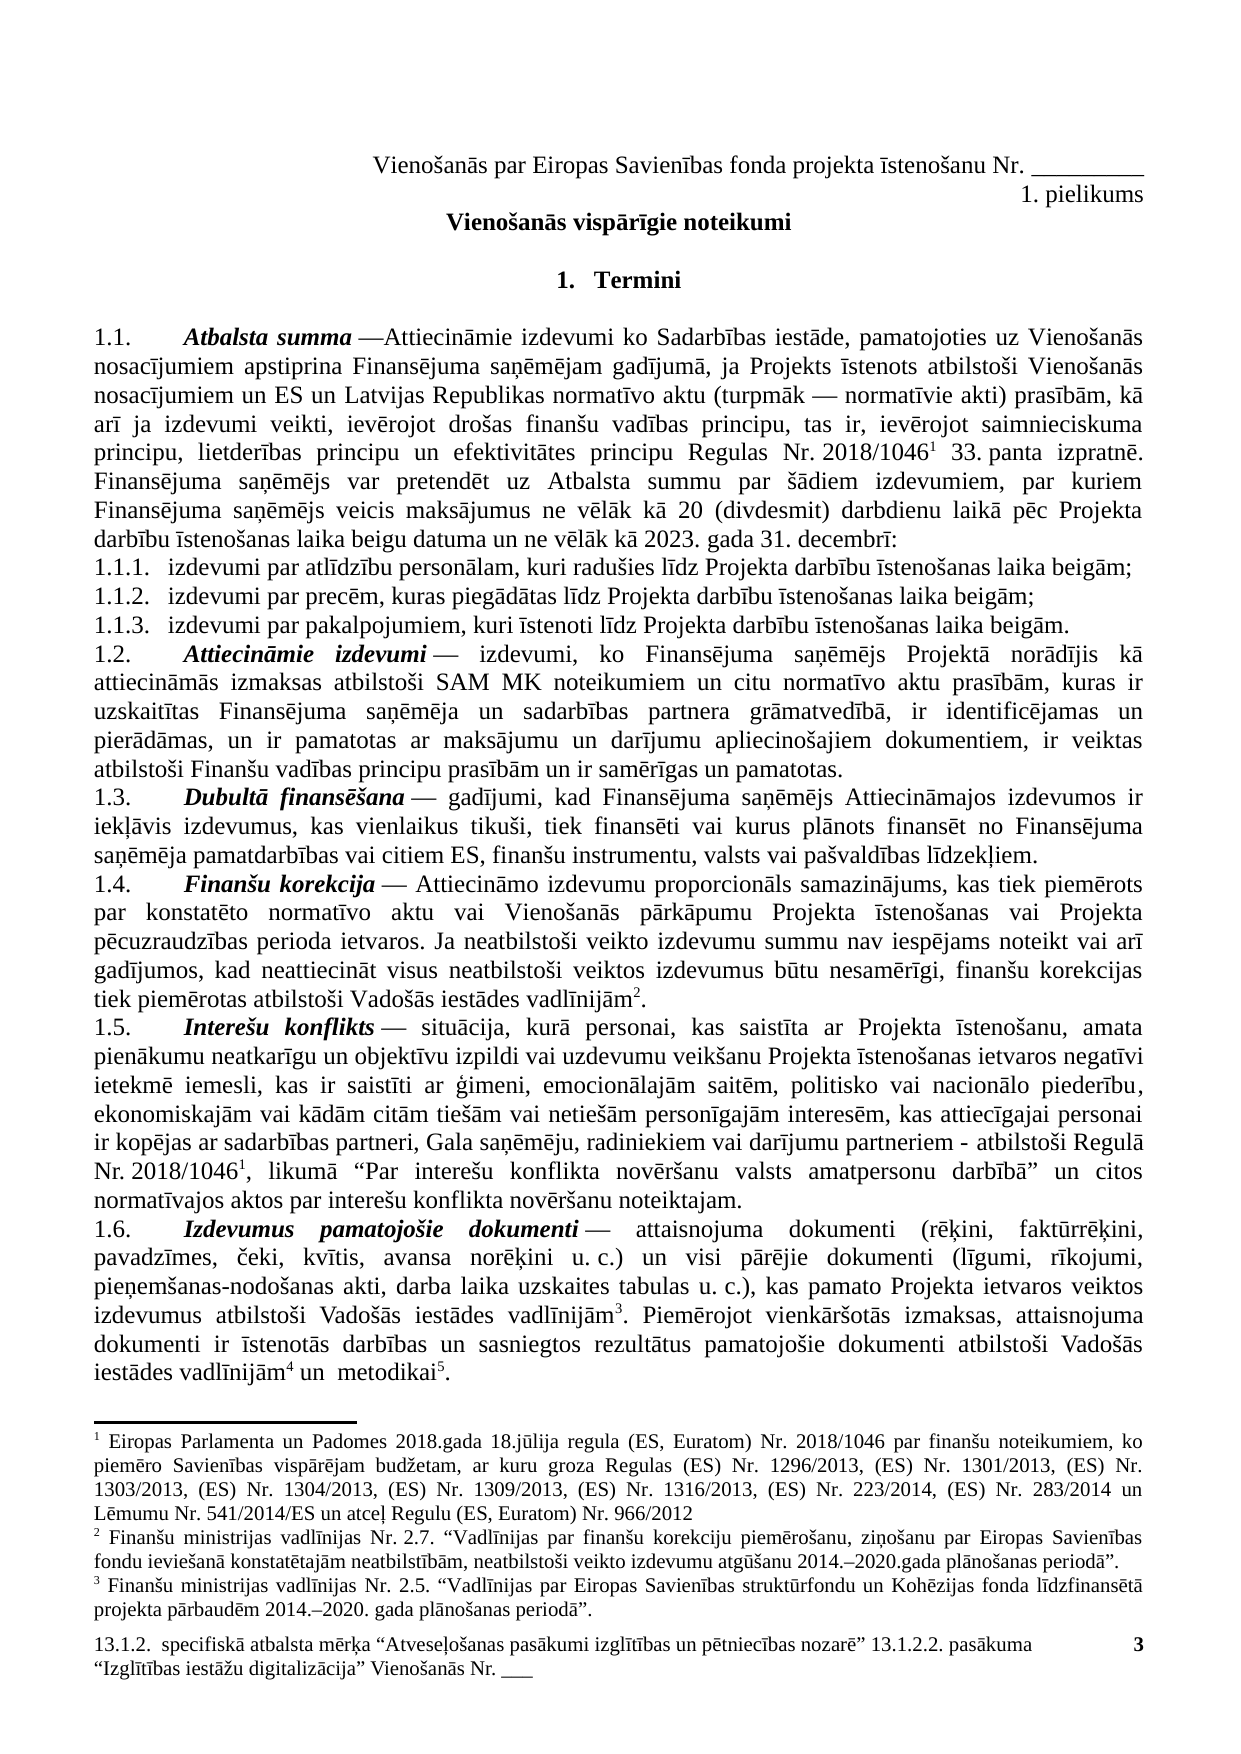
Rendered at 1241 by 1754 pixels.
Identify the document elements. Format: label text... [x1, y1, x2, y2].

text Vienošanās par Eiropas Savienības fonda projekta īstenošanu Nr. _________ [94, 150, 1144, 179]
list izdevumi par atlīdzību personālam, kuri radušies līdz Projekta darbību īstenošanas laika beigām; [94, 552, 1144, 581]
list Termini [94, 265, 1144, 294]
text 1. pielikums [94, 179, 1144, 207]
list Atbalsta summa —Attiecināmie izdevumi ko Sadarbības iestāde, pamatojoties uz Vienošanās nosacījumiem apstiprina Finansējuma saņēmējam gadījumā, ja Projekts īstenots atbilstoši Vienošanās nosacījumiem un ES un Latvijas Republikas normatīvo aktu (turpmāk — normatīvie akti) prasībām, kā arī ja izdevumi veikti, ievērojot drošas finanšu vadības principu, tas ir, ievērojot saimnieciskuma principu, lietderības principu un efektivitātes principu Regulas Nr. 2018/1046 33. panta izpratnē. Finansējuma saņēmējs var pretendēt uz Atbalsta summu par šādiem izdevumiem, par kuriem Finansējuma saņēmējs veicis maksājumus ne vēlāk kā 20 (divdesmit) darbdienu laikā pēc Projekta darbību īstenošanas laika beigu datuma un ne vēlāk kā 2023. gada 31. decembrī: [94, 322, 1144, 552]
list Finanšu korekcija — Attiecināmo izdevumu proporcionāls samazinājums, kas tiek piemērots par konstatēto normatīvo aktu vai Vienošanās pārkāpumu Projekta īstenošanas vai Projekta pēcuzraudzības perioda ietvaros. Ja neatbilstoši veikto izdevumu summu nav iespējams noteikt vai arī gadījumos, kad neattiecināt visus neatbilstoši veiktos izdevumus būtu nesamērīgi, finanšu korekcijas tiek piemērotas atbilstoši Vadošās iestādes vadlīnijām. [94, 869, 1144, 1012]
list Dubultā finansēšana — gadījumi, kad Finansējuma saņēmējs Attiecināmajos izdevumos ir iekļāvis izdevumus, kas vienlaikus tikuši, tiek finansēti vai kurus plānots finansēt no Finansējuma saņēmēja pamatdarbības vai citiem ES, finanšu instrumentu, valsts vai pašvaldības līdzekļiem. [94, 782, 1144, 869]
list Interešu konflikts — situācija, kurā personai, kas saistīta ar Projekta īstenošanu, amata pienākumu neatkarīgu un objektīvu izpildi vai uzdevumu veikšanu Projekta īstenošanas ietvaros negatīvi ietekmē iemesli, kas ir saistīti ar ģimeni, emocionālajām saitēm, politisko vai nacionālo piederību, ekonomiskajām vai kādām citām tiešām vai netiešām personīgajām interesēm, kas attiecīgajai personai ir kopējas ar sadarbības partneri, Gala saņēmēju, radiniekiem vai darījumu partneriem - atbilstoši Regulā Nr. 2018/10461, likumā “Par interešu konflikta novēršanu valsts amatpersonu darbībā” un citos normatīvajos aktos par interešu konflikta novēršanu noteiktajam. [94, 1012, 1144, 1214]
list Attiecināmie izdevumi — izdevumi, ko Finansējuma saņēmējs Projektā norādījis kā attiecināmās izmaksas atbilstoši SAM MK noteikumiem un citu normatīvo aktu prasībām, kuras ir uzskaitītas Finansējuma saņēmēja un sadarbības partnera grāmatvedībā, ir identificējamas un pierādāmas, un ir pamatotas ar maksājumu un darījumu apliecinošajiem dokumentiem, ir veiktas atbilstoši Finanšu vadības principu prasībām un ir samērīgas un pamatotas. [94, 639, 1144, 782]
list Izdevumus pamatojošie dokumenti — attaisnojuma dokumenti (rēķini, faktūrrēķini, pavadzīmes, čeki, kvītis, avansa norēķini u. c.) un visi pārējie dokumenti (līgumi, rīkojumi, pieņemšanas-nodošanas akti, darba laika uzskaites tabulas u. c.), kas pamato Projekta ietvaros veiktos izdevumus atbilstoši Vadošās iestādes vadlīnijām. Piemērojot vienkāršotās izmaksas, attaisnojuma dokumenti ir īstenotās darbības un sasniegtos rezultātus pamatojošie dokumenti atbilstoši Vadošās iestādes vadlīnijām un metodikai. [94, 1214, 1144, 1386]
list izdevumi par pakalpojumiem, kuri īstenoti līdz Projekta darbību īstenošanas laika beigām. [94, 610, 1144, 639]
text Vienošanās vispārīgie noteikumi [94, 207, 1144, 236]
list izdevumi par precēm, kuras piegādātas līdz Projekta darbību īstenošanas laika beigām; [94, 581, 1144, 610]
